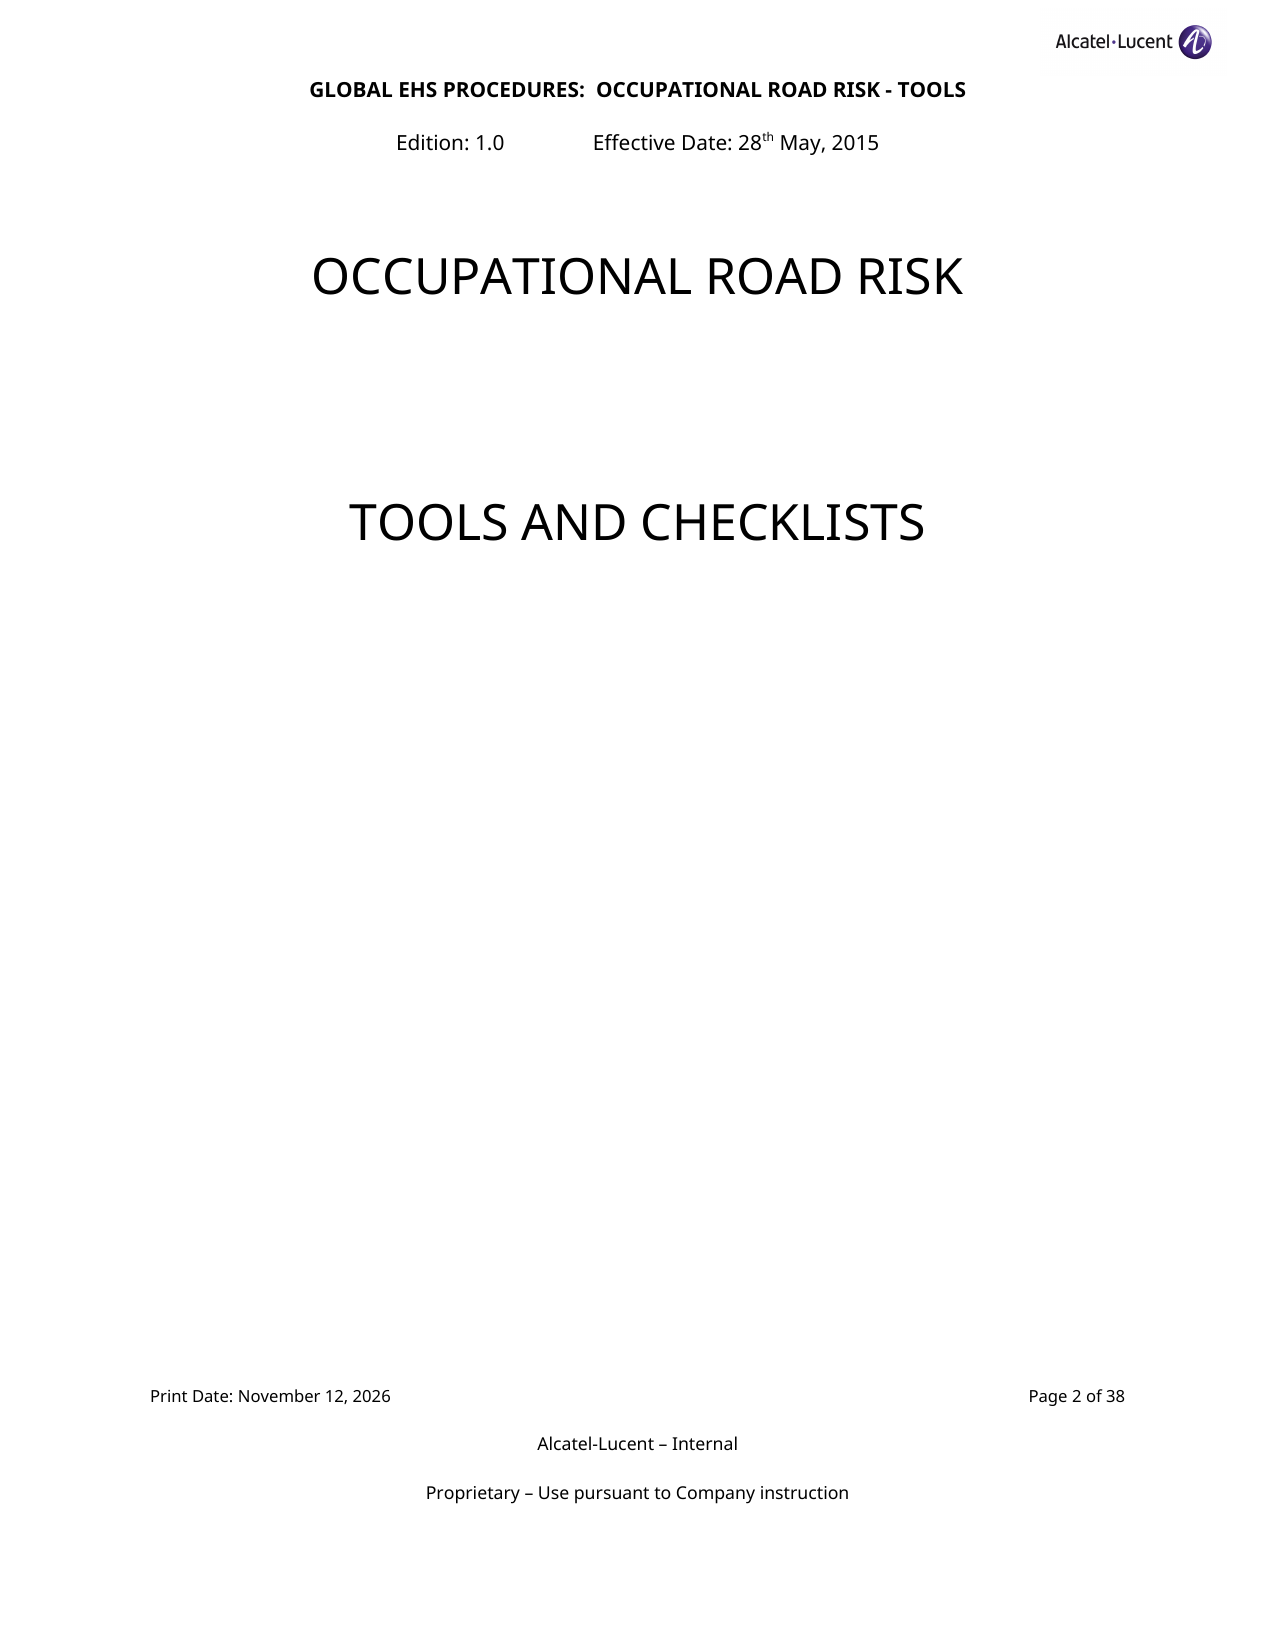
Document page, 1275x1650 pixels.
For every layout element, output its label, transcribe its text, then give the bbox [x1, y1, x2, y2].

text TOOLS AND CHECKLISTS [150, 487, 1125, 555]
text OCCUPATIONAL ROAD RISK [150, 241, 1125, 309]
picture [1039, 8, 1228, 76]
